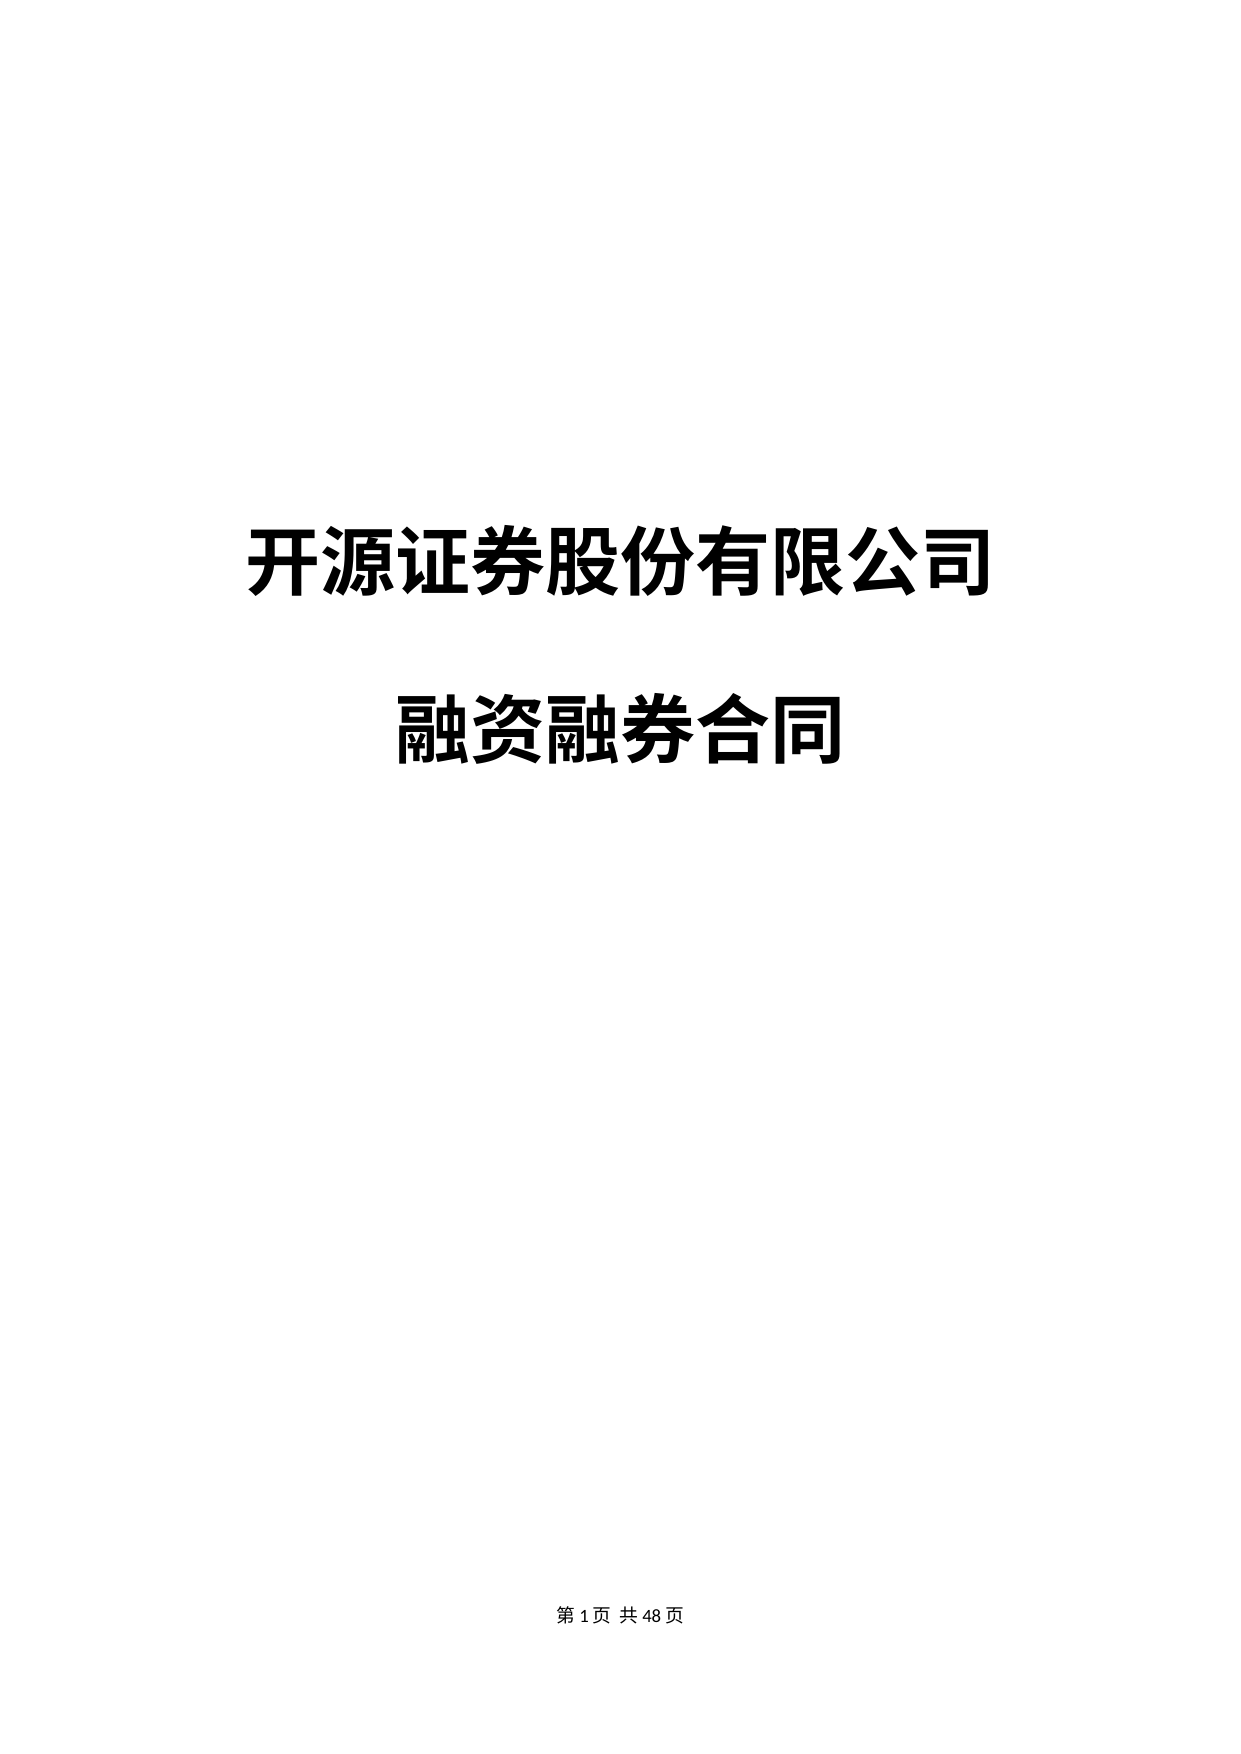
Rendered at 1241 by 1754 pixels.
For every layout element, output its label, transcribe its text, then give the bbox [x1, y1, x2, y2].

text 融资融券合同 [187, 659, 1053, 789]
text 开源证券股份有限公司 [187, 491, 1053, 621]
